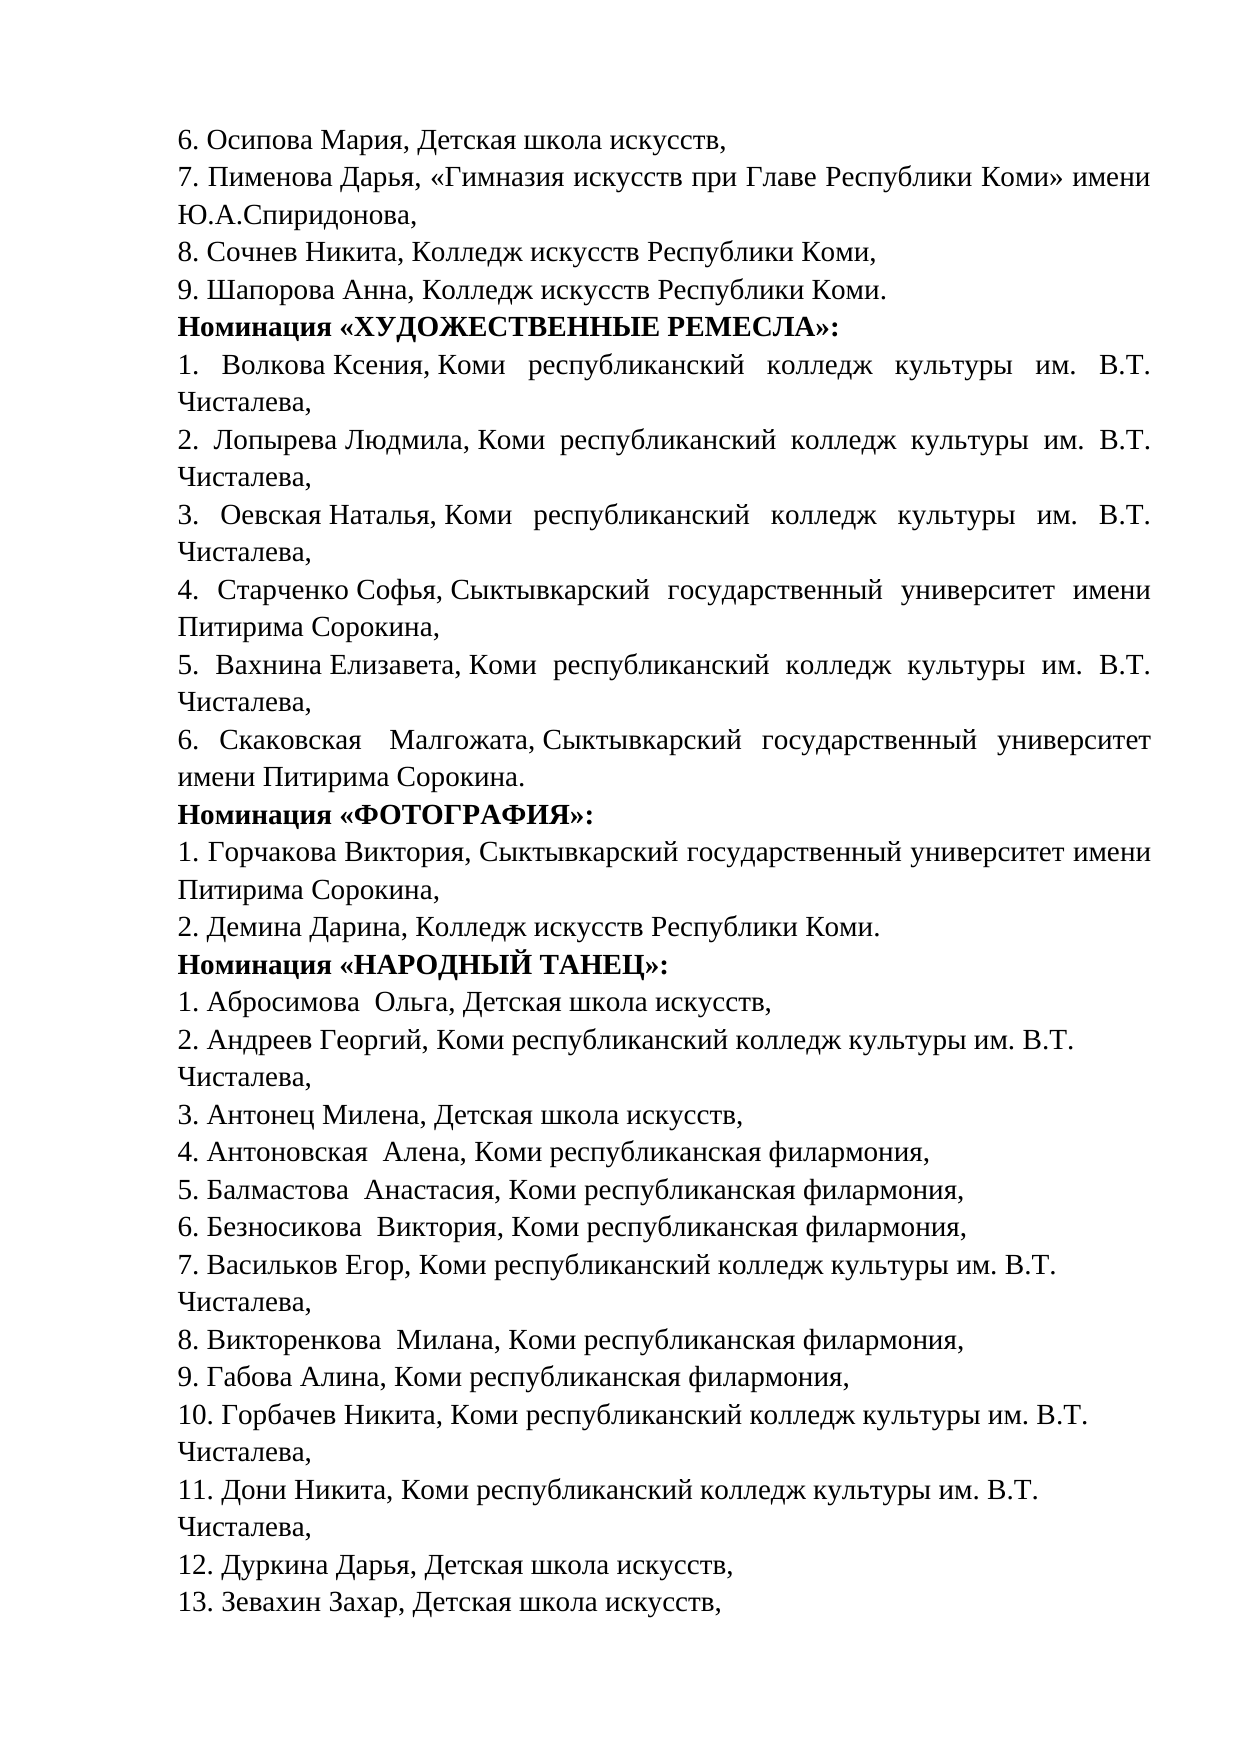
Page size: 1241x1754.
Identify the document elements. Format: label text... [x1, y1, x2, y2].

text 2. Демина Дарина, Колледж искусств Республики Коми. [177, 906, 1152, 943]
text 9. Габова Алина, Коми республиканская филармония, [177, 1356, 1152, 1393]
text 7. Васильков Егор, Коми республиканский колледж культуры им. В.Т. Чисталева, [177, 1243, 1152, 1318]
text 3. Оевская Наталья, Коми республиканский колледж культуры им. В.Т. Чисталева, [177, 493, 1152, 568]
text 6. Осипова Мария, Детская школа искусств, [177, 118, 1152, 156]
text 1. Горчакова Виктория, Сыктывкарский государственный университет имени Питирима Сорокина, [177, 831, 1152, 906]
text 8. Сочнев Никита, Колледж искусств Республики Коми, [177, 231, 1152, 268]
text 2. Андреев Георгий, Коми республиканский колледж культуры им. В.Т. Чисталева, [177, 1018, 1152, 1093]
text 1. Волкова Ксения, Коми республиканский колледж культуры им. В.Т. Чисталева, [177, 343, 1152, 418]
text 9. Шапорова Анна, Колледж искусств Республики Коми. [177, 268, 1152, 306]
text 3. Антонец Милена, Детская школа искусств, [177, 1093, 1152, 1131]
text 1. Абросимова Ольга, Детская школа искусств, [177, 981, 1152, 1018]
text 5. Вахнина Елизавета, Коми республиканский колледж культуры им. В.Т. Чисталева, [177, 643, 1152, 718]
text 2. Лопырева Людмила, Коми республиканский колледж культуры им. В.Т. Чисталева, [177, 418, 1152, 493]
text 12. Дуркина Дарья, Детская школа искусств, [177, 1543, 1152, 1581]
text Номинация «ФОТОГРАФИЯ»: [177, 793, 1152, 831]
text Номинация «НАРОДНЫЙ ТАНЕЦ»: [177, 943, 1152, 981]
text 4. Старченко Софья, Сыктывкарский государственный университет имени Питирима Сорокина, [177, 568, 1152, 643]
text 13. Зевахин Захар, Детская школа искусств, [177, 1581, 1152, 1618]
text 6. Безносикова Виктория, Коми республиканская филармония, [177, 1206, 1152, 1243]
text 11. Дони Никита, Коми республиканский колледж культуры им. В.Т. Чисталева, [177, 1468, 1152, 1543]
text 8. Викторенкова Милана, Коми республиканская филармония, [177, 1318, 1152, 1356]
text 4. Антоновская Алена, Коми республиканская филармония, [177, 1131, 1152, 1168]
text 10. Горбачев Никита, Коми республиканский колледж культуры им. В.Т. Чисталева, [177, 1393, 1152, 1468]
text 5. Балмастова Анастасия, Коми республиканская филармония, [177, 1168, 1152, 1206]
text 7. Пименова Дарья, «Гимназия искусств при Главе Республики Коми» имени Ю.А.Спиридонова, [177, 156, 1152, 231]
text 6. Скаковская Малгожата, Сыктывкарский государственный университет имени Питирима Сорокина. [177, 718, 1152, 793]
text Номинация «ХУДОЖЕСТВЕННЫЕ РЕМЕСЛА»: [177, 306, 1152, 343]
